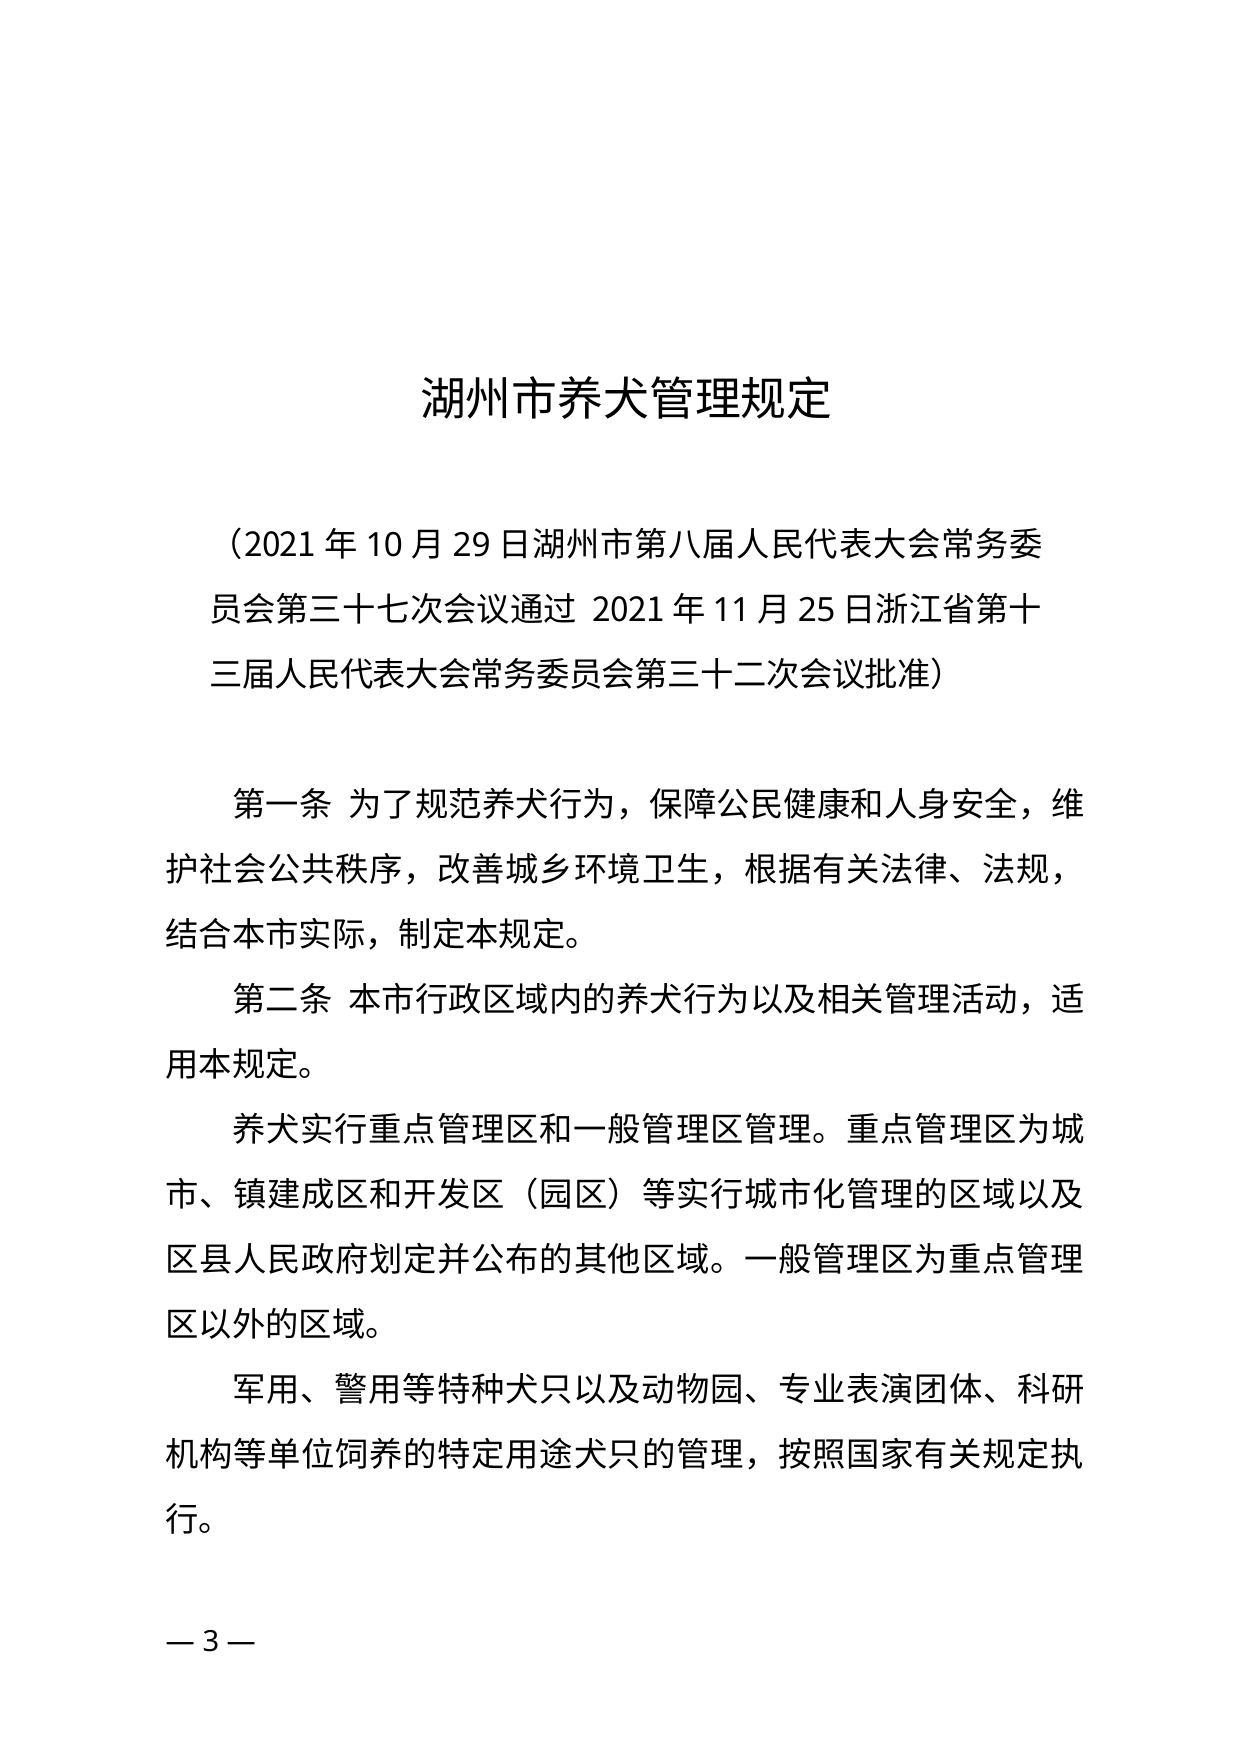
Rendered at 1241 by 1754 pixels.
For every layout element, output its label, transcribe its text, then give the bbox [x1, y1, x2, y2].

text 养犬实行重点管理区和一般管理区管理。重点管理区为城市、镇建成区和开发区（园区）等实行城市化管理的区域以及区县人民政府划定并公布的其他区域。一般管理区为重点管理区以外的区域。 [165, 1094, 1087, 1354]
text （2021年10月29日湖州市第八届人民代表大会常务委员会第三十七次会议通过 2021年11月25日浙江省第十三届人民代表大会常务委员会第三十二次会议批准） [209, 509, 1043, 704]
text 湖州市养犬管理规定 [165, 347, 1087, 444]
text 第二条 本市行政区域内的养犬行为以及相关管理活动，适用本规定。 [165, 964, 1087, 1094]
text 第一条 为了规范养犬行为，保障公民健康和人身安全，维护社会公共秩序，改善城乡环境卫生，根据有关法律、法规，结合本市实际，制定本规定。 [165, 769, 1087, 964]
text 军用、警用等特种犬只以及动物园、专业表演团体、科研机构等单位饲养的特定用途犬只的管理，按照国家有关规定执行。 [165, 1354, 1087, 1549]
